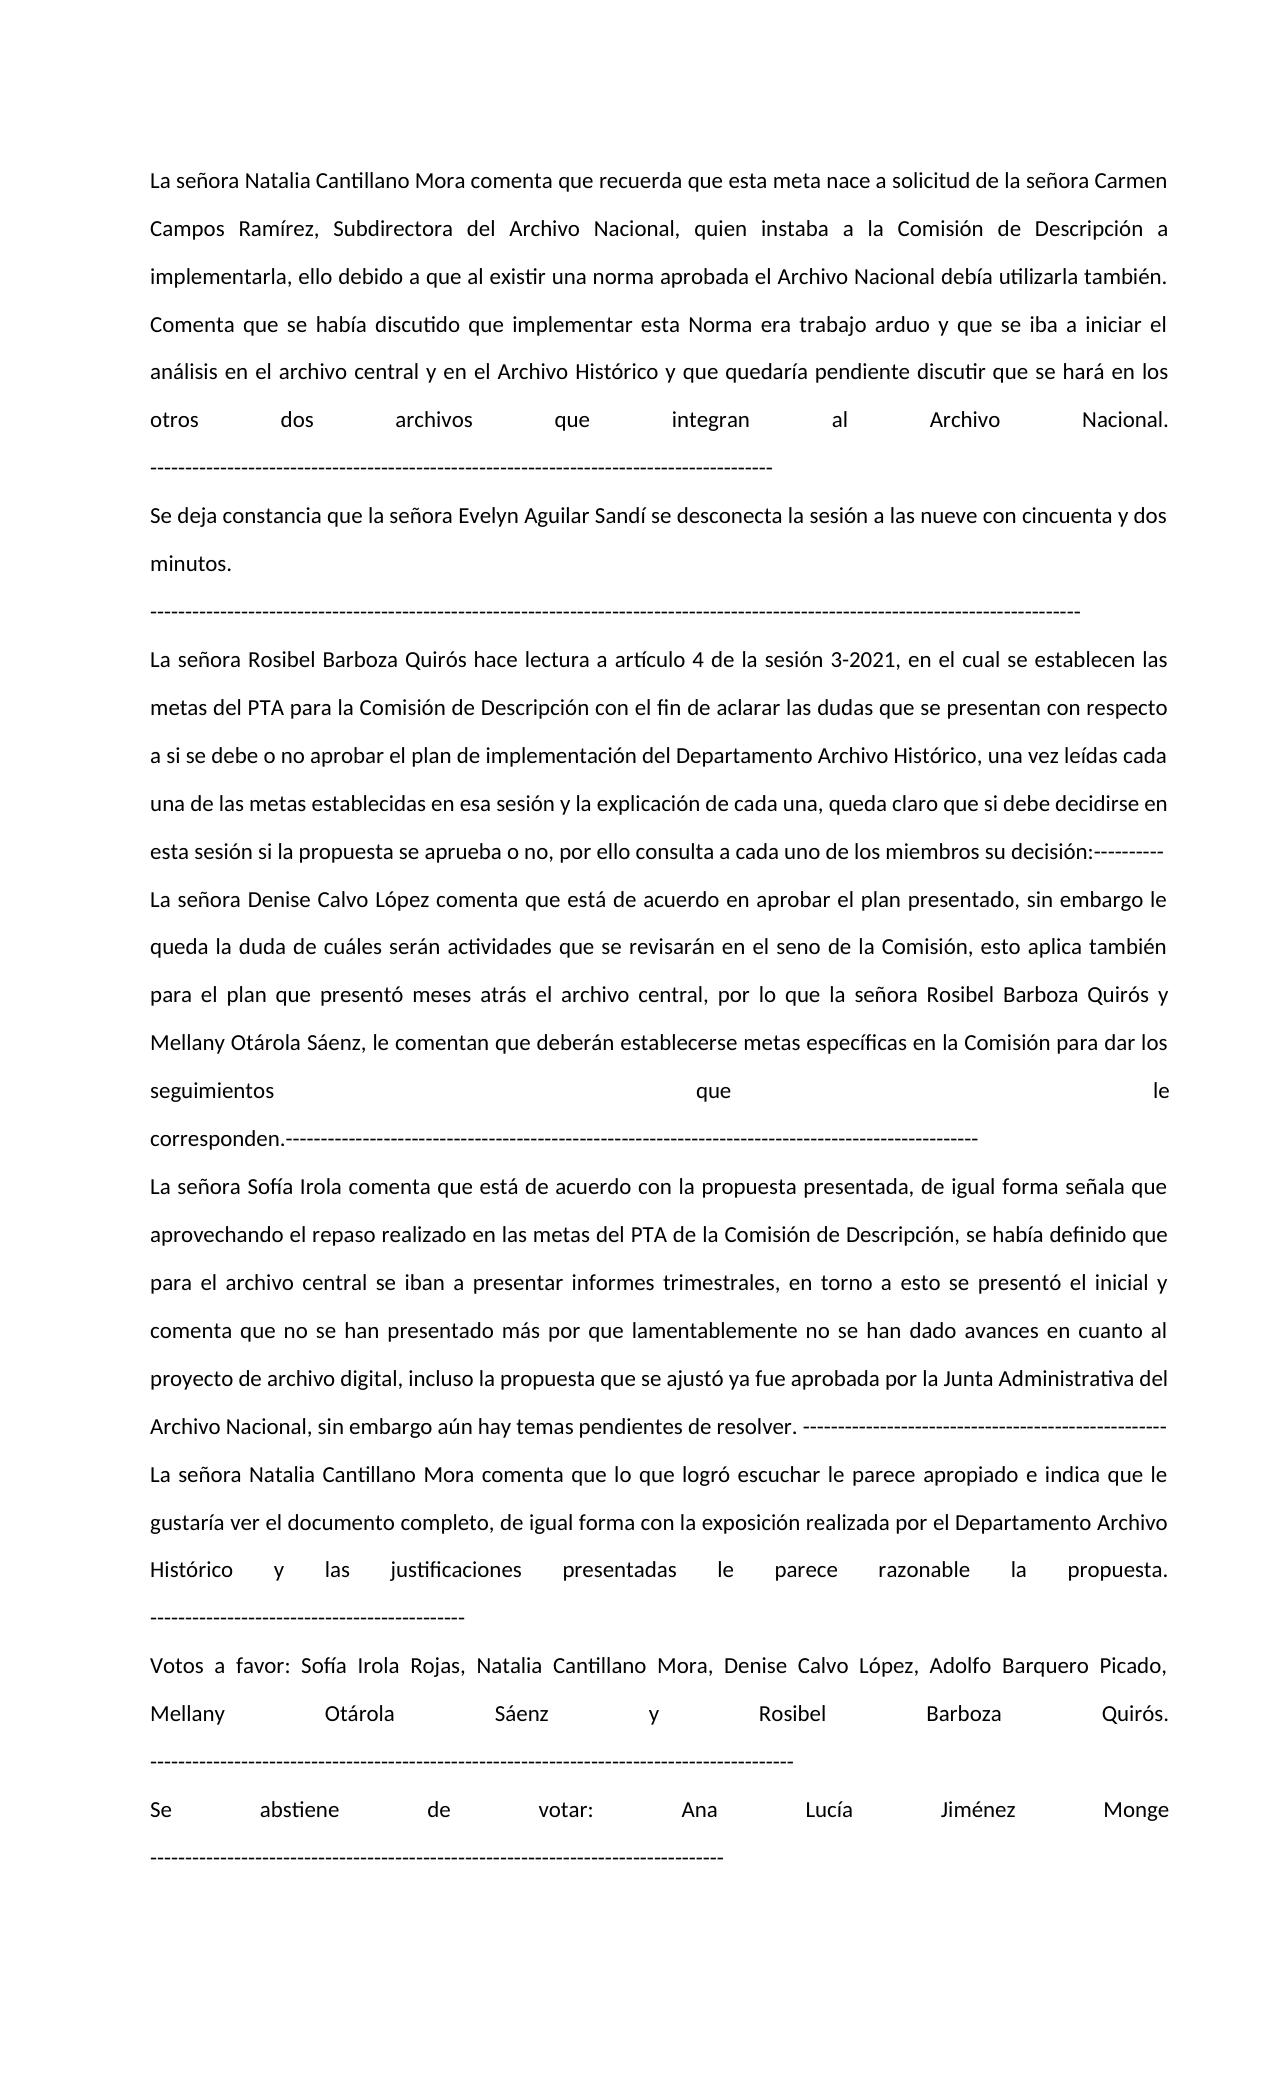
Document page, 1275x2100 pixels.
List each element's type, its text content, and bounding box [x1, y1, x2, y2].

text La señora Natalia Cantillano Mora comenta que recuerda que esta meta nace a solicitud de la señora Carmen Campos Ramírez, Subdirectora del Archivo Nacional, quien instaba a la Comisión de Descripción a implementarla, ello debido a que al existir una norma aprobada el Archivo Nacional debía utilizarla también. Comenta que se había discutido que implementar esta Norma era trabajo arduo y que se iba a iniciar el análisis en el archivo central y en el Archivo Histórico y que quedaría pendiente discutir que se hará en los otros dos archivos que integran al Archivo Nacional. ----------------------------------------------------------------------------------------- [150, 150, 1170, 485]
text La señora Rosibel Barboza Quirós hace lectura a artículo 4 de la sesión 3-2021, en el cual se establecen las metas del PTA para la Comisión de Descripción con el fin de aclarar las dudas que se presentan con respecto a si se debe o no aprobar el plan de implementación del Departamento Archivo Histórico, una vez leídas cada una de las metas establecidas en esa sesión y la explicación de cada una, queda claro que si debe decidirse en esta sesión si la propuesta se aprueba o no, por ello consulta a cada uno de los miembros su decisión:---------- [150, 629, 1170, 869]
list Votos a favor: Sofía Irola Rojas, Natalia Cantillano Mora, Denise Calvo López, Adolfo Barquero Picado, Mellany Otárola Sáenz y Rosibel Barboza Quirós. -------------------------------------------------------------------------------------------- [150, 1635, 1170, 1779]
list Se abstiene de votar: Ana Lucía Jiménez Monge ---------------------------------------------------------------------------------- [150, 1779, 1170, 1875]
text La señora Natalia Cantillano Mora comenta que lo que logró escuchar le parece apropiado e indica que le gustaría ver el documento completo, de igual forma con la exposición realizada por el Departamento Archivo Histórico y las justificaciones presentadas le parece razonable la propuesta. --------------------------------------------- [150, 1444, 1170, 1635]
text Se deja constancia que la señora Evelyn Aguilar Sandí se desconecta la sesión a las nueve con cincuenta y dos minutos. ------------------------------------------------------------------------------------------------------------------------------------- [150, 485, 1170, 629]
text La señora Sofía Irola comenta que está de acuerdo con la propuesta presentada, de igual forma señala que aprovechando el repaso realizado en las metas del PTA de la Comisión de Descripción, se había definido que para el archivo central se iban a presentar informes trimestrales, en torno a esto se presentó el inicial y comenta que no se han presentado más por que lamentablemente no se han dado avances en cuanto al proyecto de archivo digital, incluso la propuesta que se ajustó ya fue aprobada por la Junta Administrativa del Archivo Nacional, sin embargo aún hay temas pendientes de resolver. ---------------------------------------------------- [150, 1156, 1170, 1444]
text La señora Denise Calvo López comenta que está de acuerdo en aprobar el plan presentado, sin embargo le queda la duda de cuáles serán actividades que se revisarán en el seno de la Comisión, esto aplica también para el plan que presentó meses atrás el archivo central, por lo que la señora Rosibel Barboza Quirós y Mellany Otárola Sáenz, le comentan que deberán establecerse metas específicas en la Comisión para dar los seguimientos que le corresponden.--------------------------------------------------------------------------------------------------- [150, 869, 1170, 1156]
